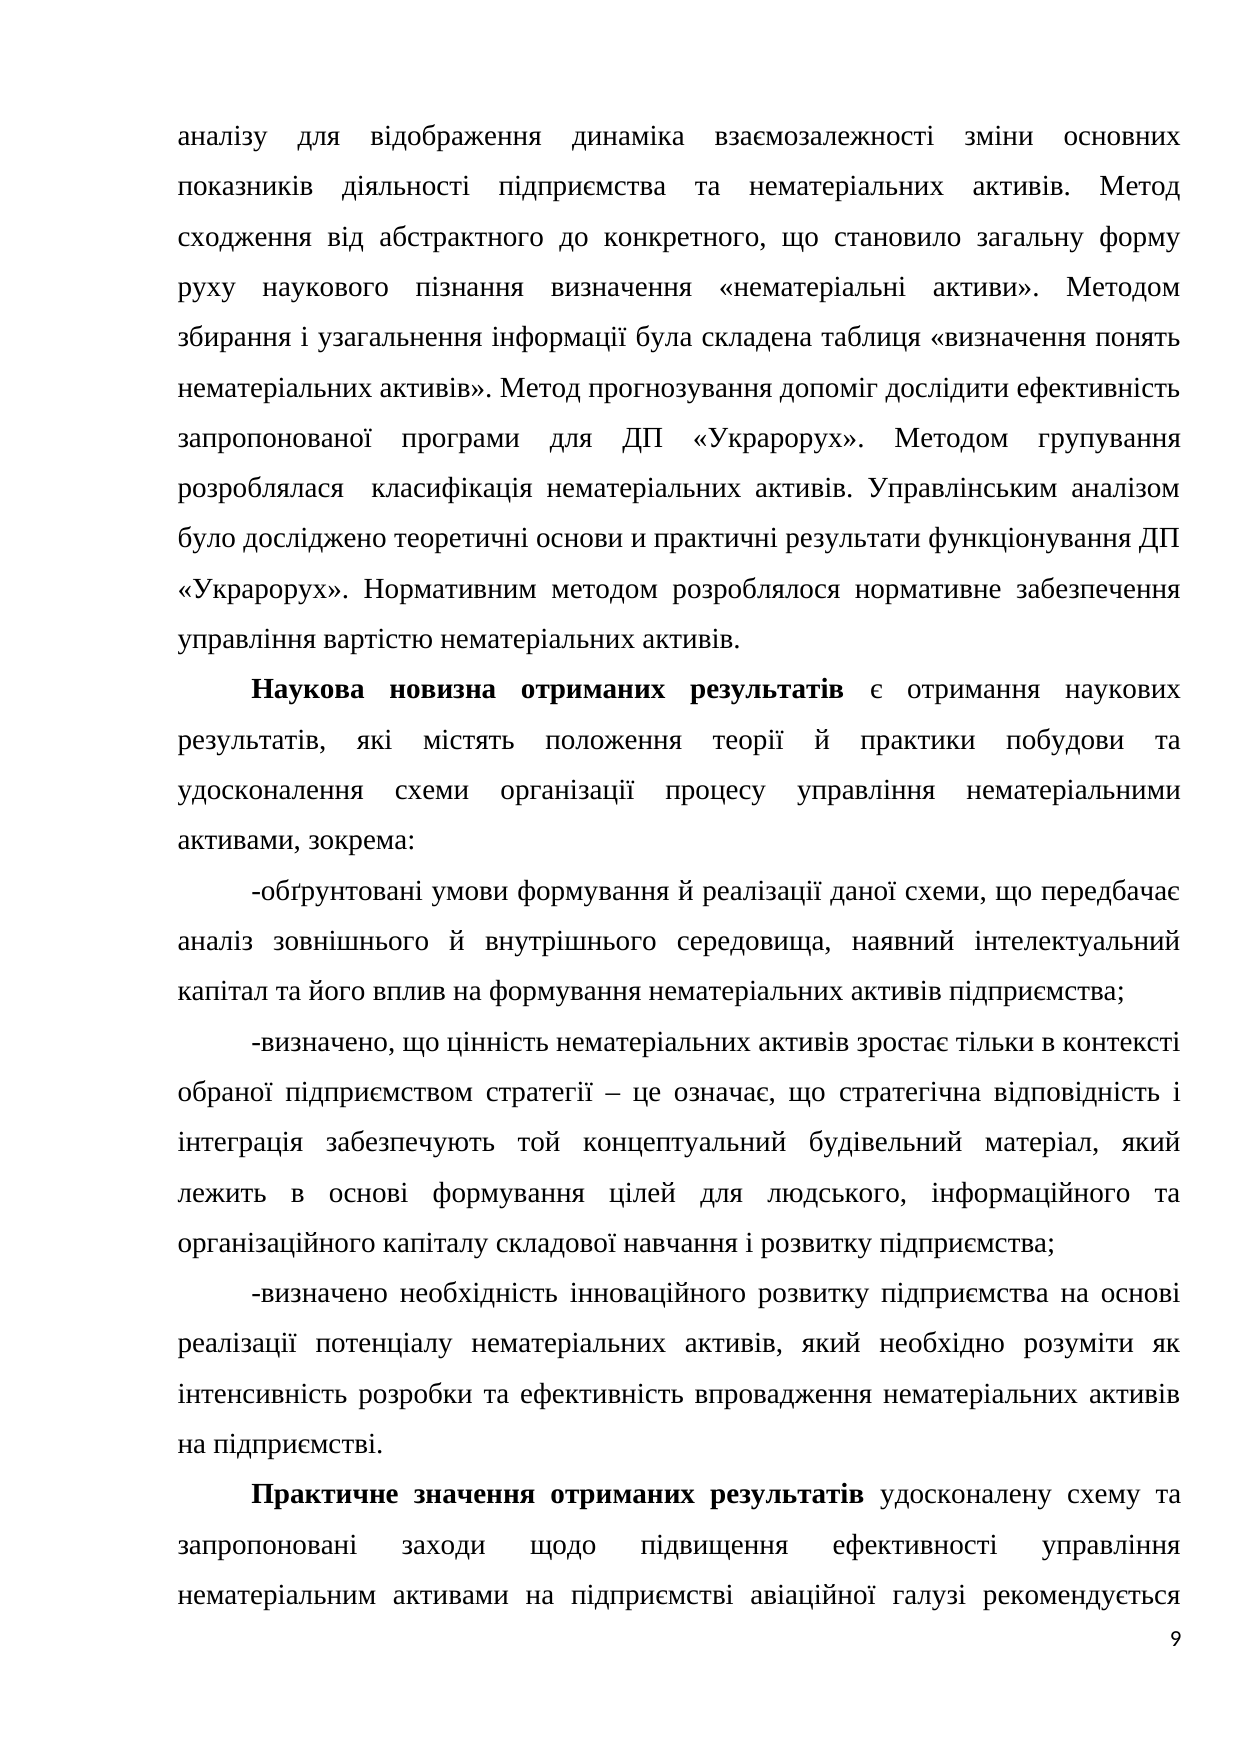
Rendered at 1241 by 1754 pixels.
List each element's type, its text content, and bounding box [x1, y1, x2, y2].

text -визначено, що цінність нематеріальних активів зростає тільки в контексті обраної підприємством стратегії – це означає, що стратегічна відповідність і інтеграція забезпечують той концептуальний будівельний матеріал, який лежить в основі формування цілей для людського, інформаційного та організаційного капіталу складової навчання і розвитку підприємства; [177, 1024, 1181, 1258]
text -обґрунтовані умови формування й реалізації даної схеми, що передбачає аналіз зовнішнього й внутрішнього середовища, наявний інтелектуальний капітал та його вплив на формування нематеріальних активів підприємства; [177, 873, 1181, 1007]
text Наукова новизна отриманих результатів є отримання наукових результатів, які містять положення теорії й практики побудови та удосконалення схеми організації процесу управління нематеріальними активами, зокрема: [177, 672, 1181, 856]
text -визначено необхідність інноваційного розвитку підприємства на основі реалізації потенціалу нематеріальних активів, який необхідно розуміти як інтенсивність розробки та ефективність впровадження нематеріальних активів на підприємстві. [177, 1275, 1181, 1460]
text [177, 118, 1181, 655]
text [177, 1477, 1181, 1611]
